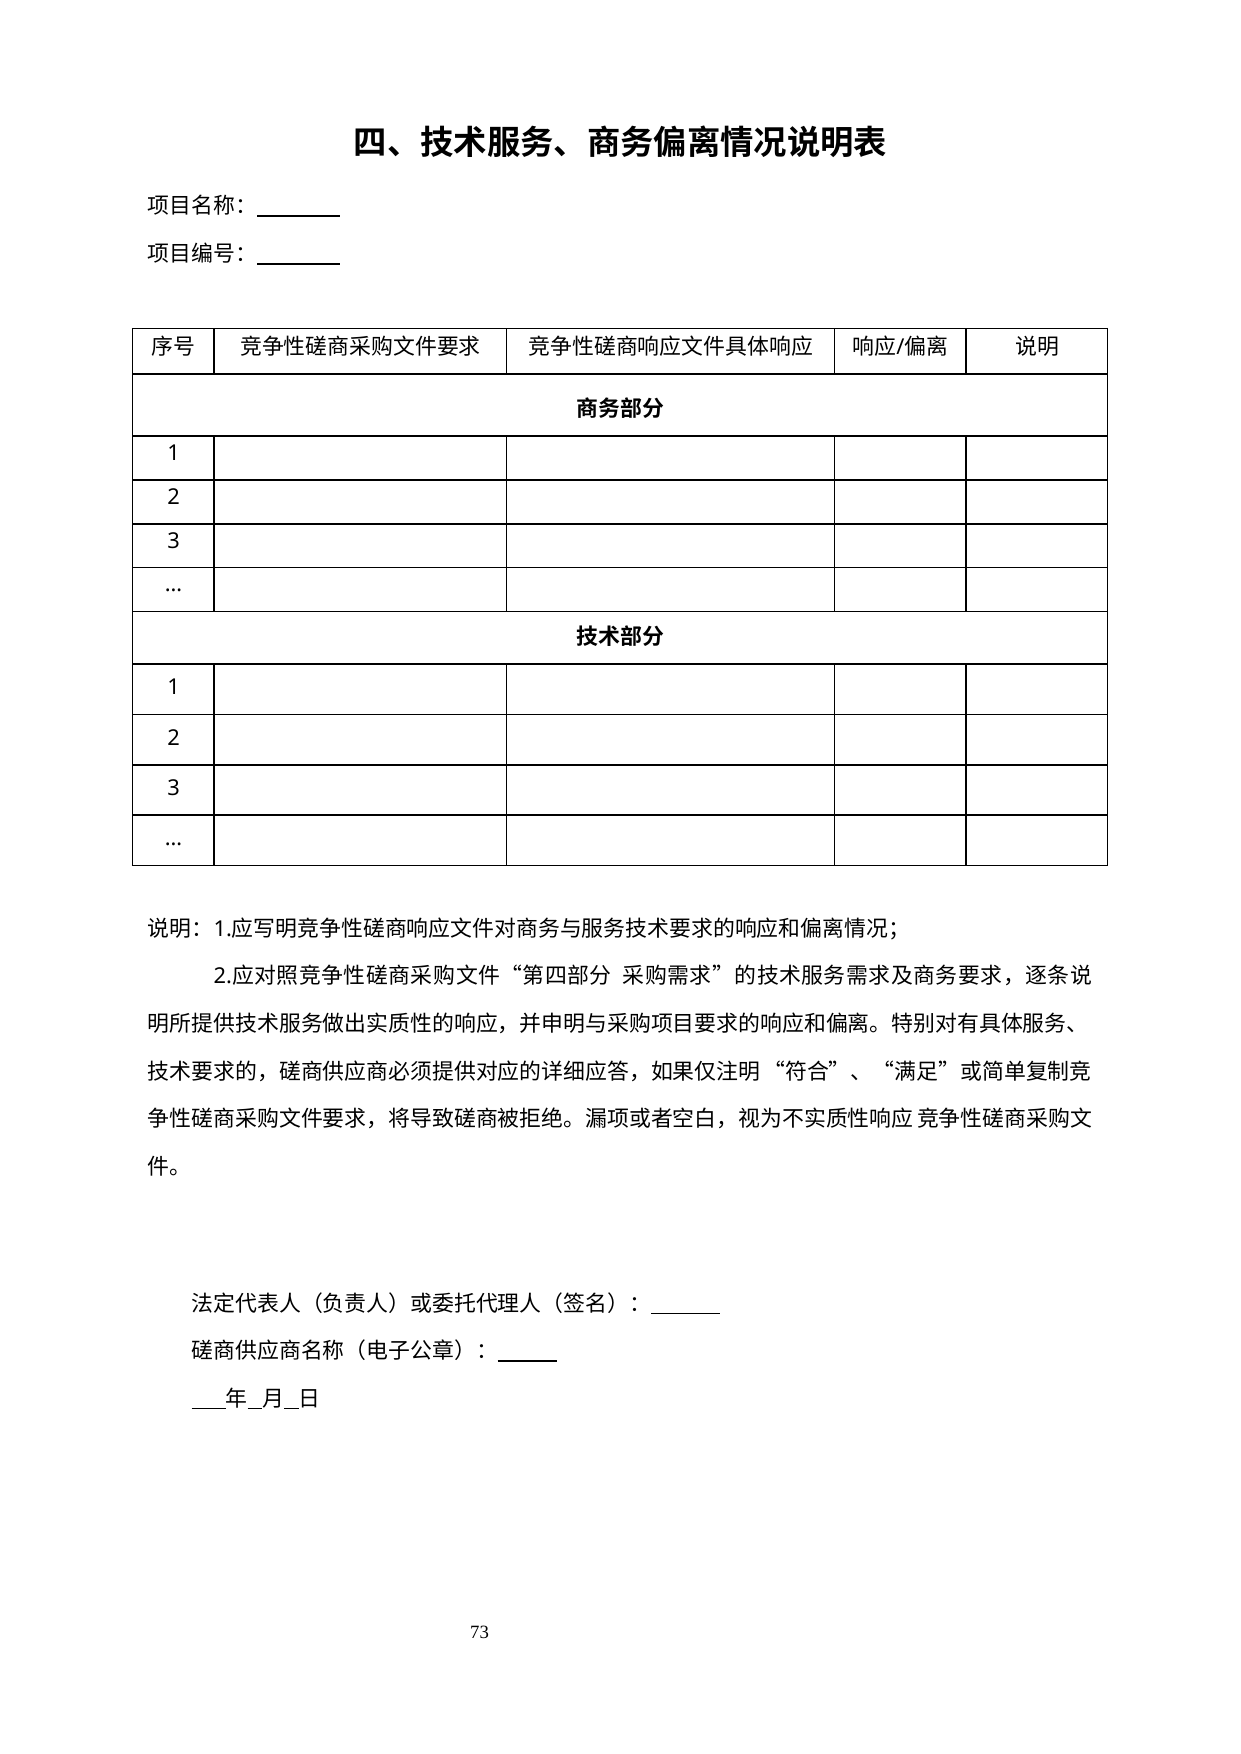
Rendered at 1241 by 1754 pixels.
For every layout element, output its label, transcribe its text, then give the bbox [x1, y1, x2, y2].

table_header 序号 [133, 329, 213, 373]
table_cell 3 [133, 525, 213, 567]
table_cell [967, 568, 1107, 611]
table_cell [967, 715, 1107, 764]
table_cell [507, 437, 834, 479]
table_cell [967, 816, 1107, 865]
table_cell 2 [133, 481, 213, 523]
table_cell [507, 568, 834, 611]
table_header 说明 [967, 329, 1107, 373]
table_cell [967, 525, 1107, 567]
table_cell [835, 568, 965, 611]
table_cell [215, 665, 506, 713]
table_cell [967, 665, 1107, 713]
table_cell [215, 816, 506, 865]
table_cell [835, 437, 965, 479]
table_cell 商务部分 [133, 375, 1107, 435]
table_cell 3 [133, 766, 213, 814]
table_cell [967, 481, 1107, 523]
table_cell 1 [133, 665, 213, 713]
table_cell [215, 568, 506, 611]
table_cell [835, 481, 965, 523]
table_cell [507, 816, 834, 865]
table_cell [507, 665, 834, 713]
table_cell 技术部分 [133, 612, 1107, 663]
table_cell [967, 766, 1107, 814]
table_cell [967, 437, 1107, 479]
table_header 响应/偏离 [835, 329, 965, 373]
table_cell [835, 665, 965, 713]
text 项目编号： [148, 236, 1092, 267]
text 法定代表人（负责人）或委托代理人（签名）： [148, 1286, 1092, 1317]
text 年 月 日 [148, 1381, 1092, 1412]
table_cell … [133, 568, 213, 611]
table_cell [507, 481, 834, 523]
table_cell [215, 715, 506, 764]
table_header 竞争性磋商响应文件具体响应 [507, 329, 834, 373]
table_cell [215, 481, 506, 523]
table_cell [215, 525, 506, 567]
table_cell 2 [133, 715, 213, 764]
table_cell [835, 766, 965, 814]
text 四、技术服务、商务偏离情况说明表 [148, 116, 1092, 164]
text 2.应对照竞争性磋商采购文件“第四部分 采购需求”的技术服务需求及商务要求，逐条说明所提供技术服务做出实质性的响应，并申明与采购项目要求的响应和偏离。特别对有具体服务、技术要求的，磋商供应商必须提供对应的详细应答，如果仅注明“符合”、“满足”或简单复制竞争性磋商采购文件要求，将导致磋商被拒绝。漏项或者空白，视为不实质性响应竞争性磋商采购文件。 [148, 958, 1092, 1180]
table_cell [835, 816, 965, 865]
table_cell 1 [133, 437, 213, 479]
table_cell [507, 525, 834, 567]
table_cell [507, 715, 834, 764]
table_cell [835, 715, 965, 764]
table_cell [215, 766, 506, 814]
text 磋商供应商名称（电子公章）： [148, 1333, 1092, 1365]
table_cell [507, 766, 834, 814]
text 说明：1.应写明竞争性磋商响应文件对商务与服务技术要求的响应和偏离情况； [148, 911, 1092, 943]
table_header 竞争性磋商采购文件要求 [215, 329, 506, 373]
text 项目名称： [148, 188, 1092, 220]
table_cell [835, 525, 965, 567]
table_cell [215, 437, 506, 479]
table_cell … [133, 816, 213, 865]
